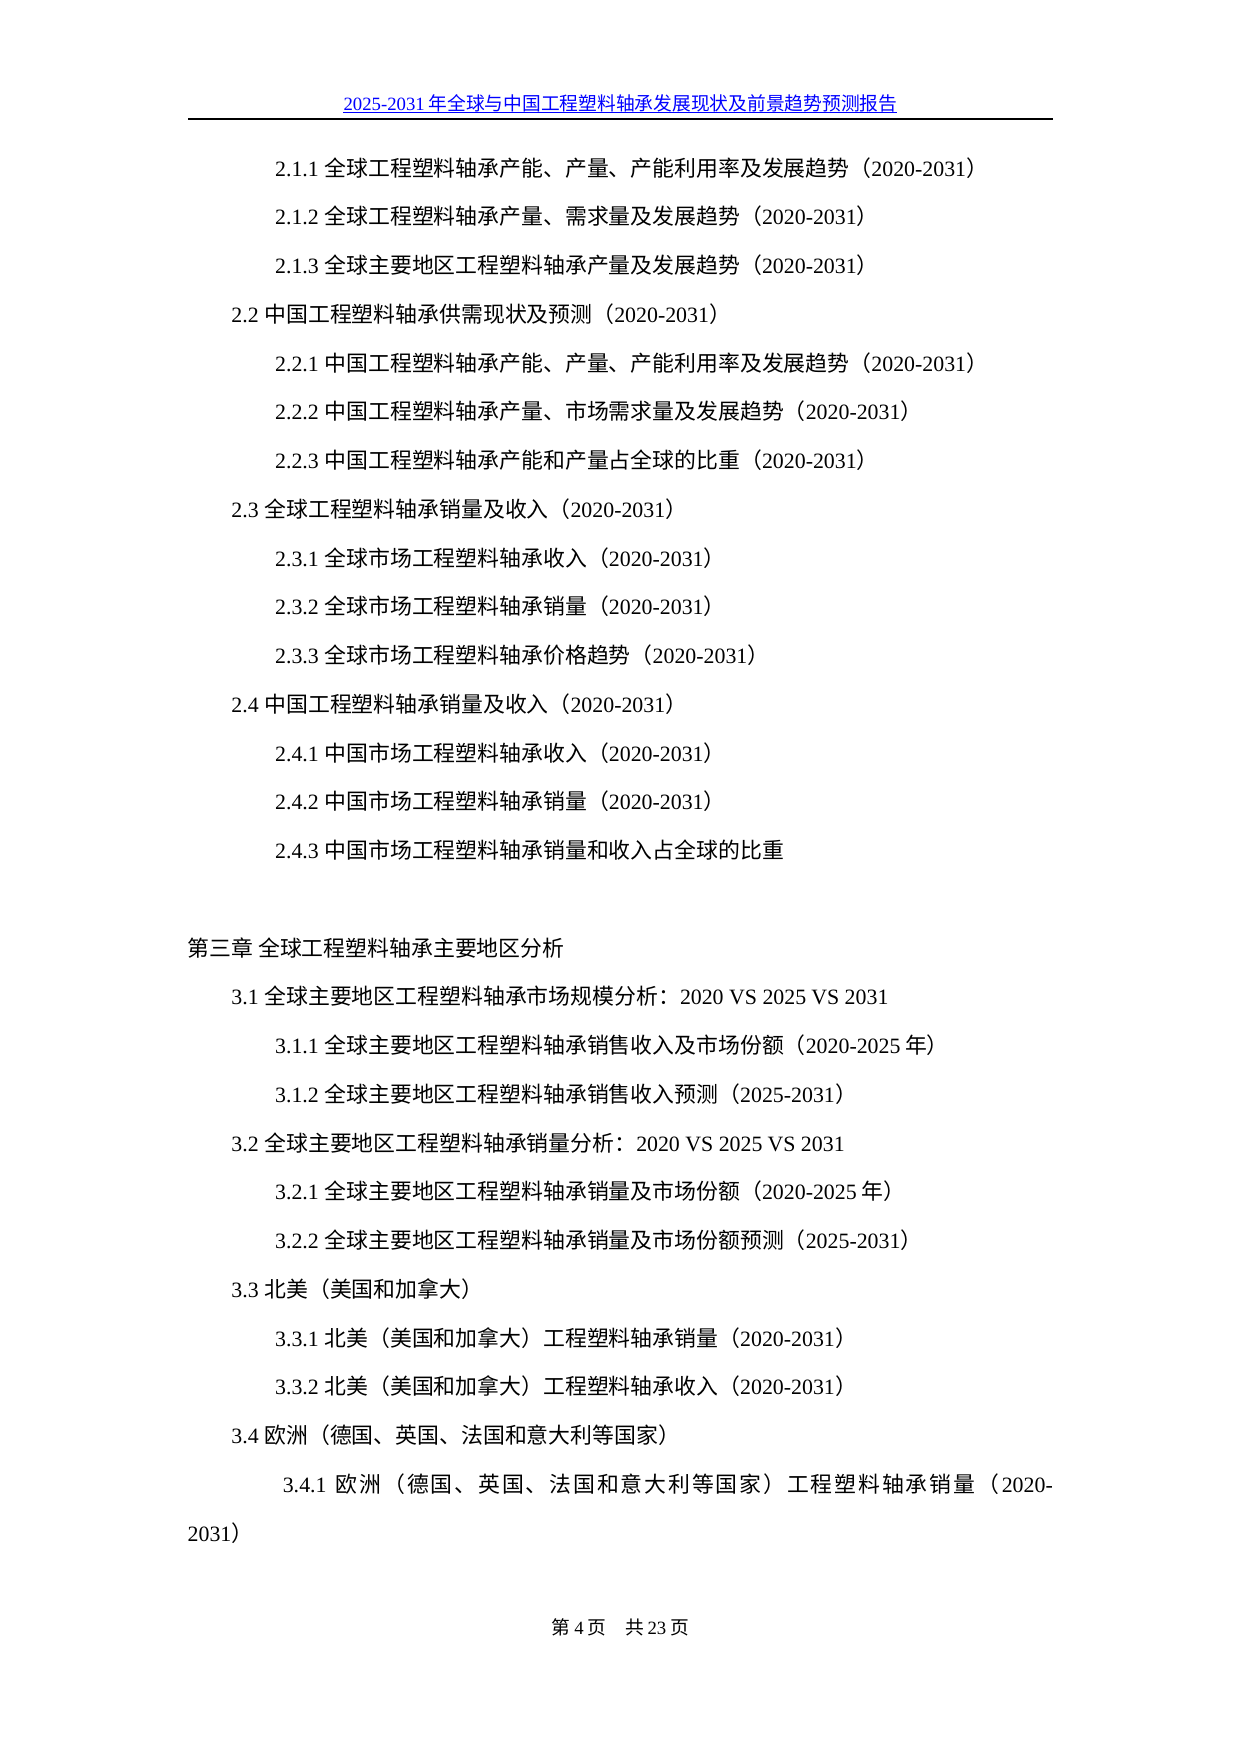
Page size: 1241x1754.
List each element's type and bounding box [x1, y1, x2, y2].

text [187, 150, 1053, 1548]
